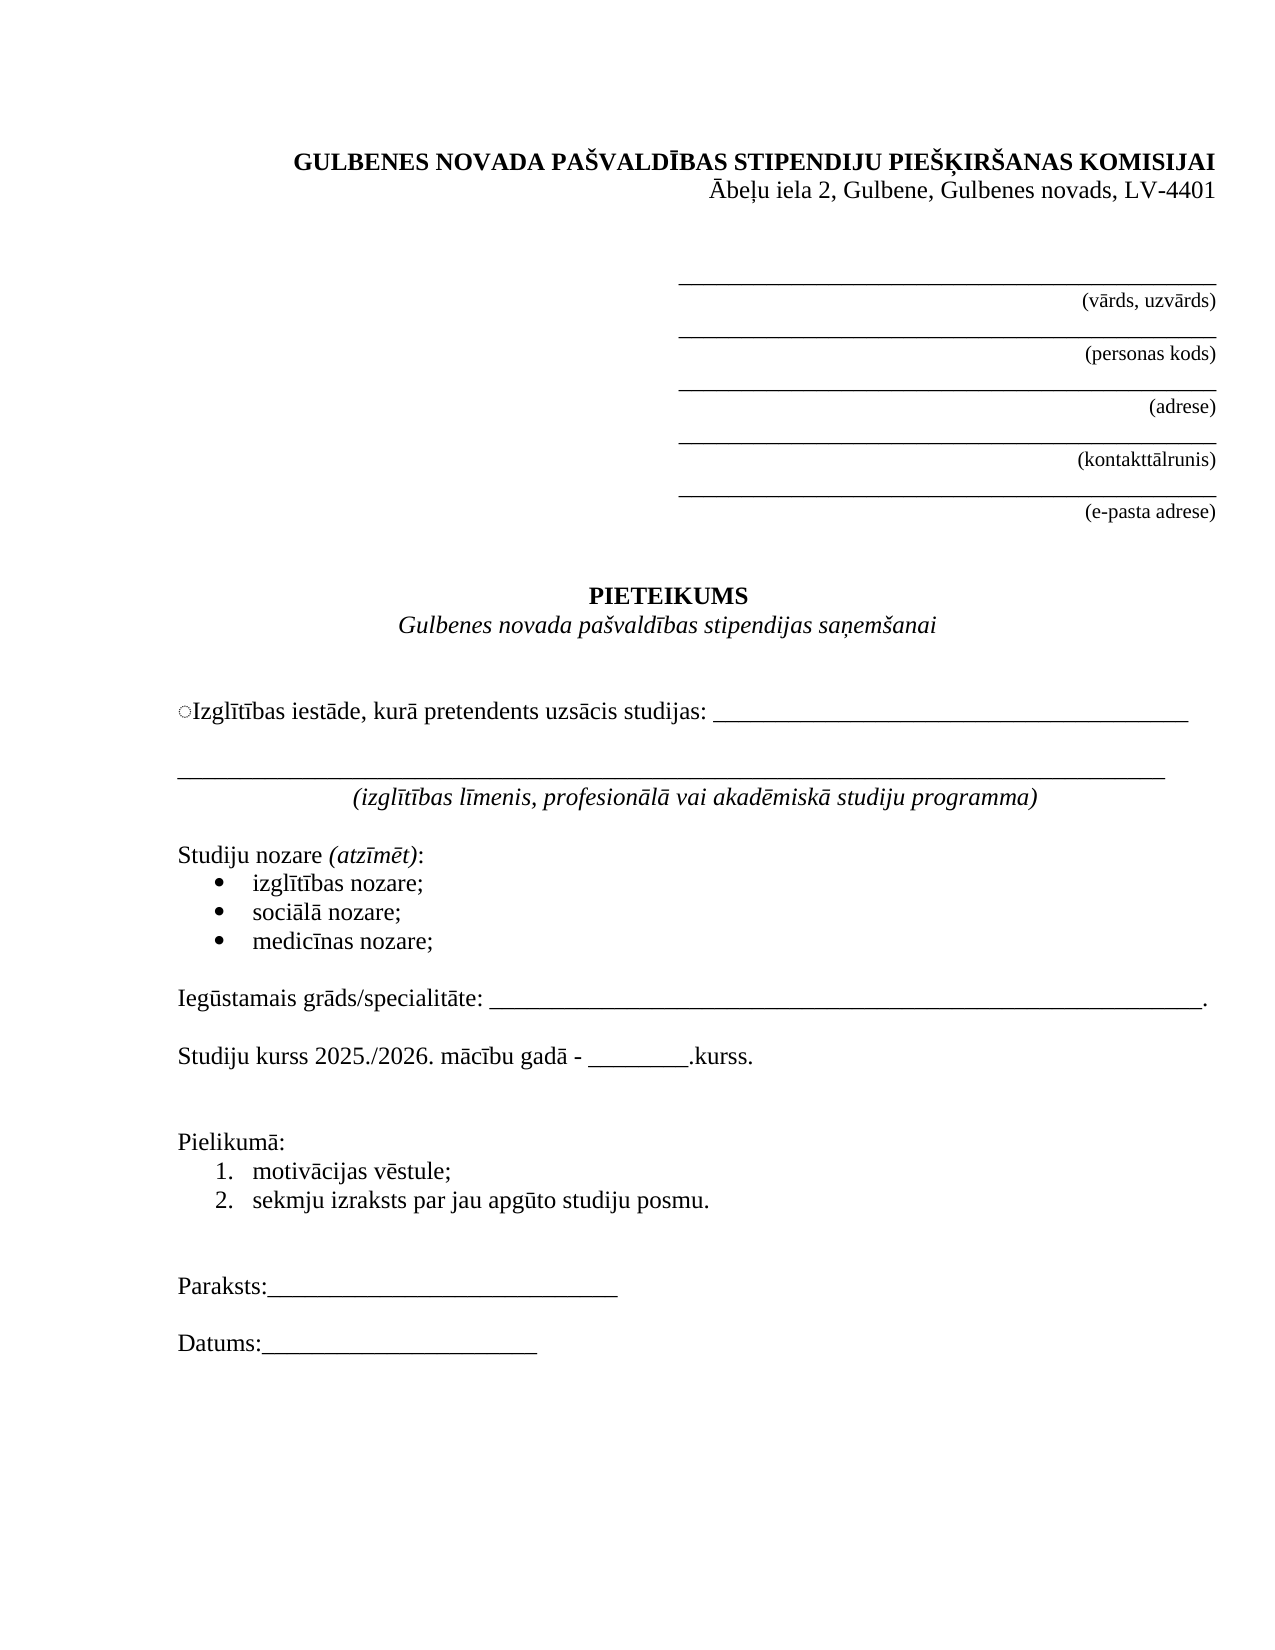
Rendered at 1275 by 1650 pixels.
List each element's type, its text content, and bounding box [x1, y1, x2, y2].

text Pielikumā: [177, 1127, 1216, 1156]
list sekmju izraksts par jau apgūto studiju posmu. [215, 1185, 1216, 1213]
list motivācijas vēstule; [215, 1156, 1216, 1185]
list sociālā nozare; [215, 897, 1216, 926]
text (e-pasta adrese) [121, 499, 1216, 523]
text PIETEIKUMS [121, 581, 1216, 610]
list medicīnas nozare; [215, 926, 1216, 955]
text GULBENES NOVADA PAŠVALDĪBAS STIPENDIJU PIEŠĶIRŠANAS KOMISIJAI [177, 147, 1216, 176]
text ___________________________________________ [121, 418, 1216, 447]
text Datums:______________________ [177, 1328, 1216, 1357]
text Studiju kurss 2025./2026. mācību gadā - ________.kurss. [177, 1041, 1216, 1070]
text (personas kods) [121, 341, 1216, 365]
text _______________________________________________________________________________ [177, 753, 1216, 782]
list izglītības nozare; [215, 868, 1216, 897]
text ___________________________________________ [121, 365, 1216, 394]
text (kontakttālrunis) [121, 447, 1216, 471]
text Studiju nozare (atzīmēt): [177, 840, 1216, 868]
text ___________________________________________ [121, 259, 1216, 288]
text (izglītības līmenis, profesionālā vai akadēmiskā studiju programma) [177, 782, 1216, 811]
text Paraksts:____________________________ [177, 1271, 1216, 1300]
text (adrese) [121, 394, 1216, 418]
text Ābeļu iela 2, Gulbene, Gulbenes novads, LV-4401 [177, 176, 1216, 204]
text ___________________________________________ [121, 471, 1216, 499]
text ___________________________________________ [477, 312, 1216, 341]
text Gulbenes novada pašvaldības stipendijas saņemšanai [121, 610, 1216, 638]
text ͏Izglītības iestāde, kurā pretendents uzsācis studijas: ______________________________________ [177, 696, 1216, 725]
text (vārds, uzvārds) [121, 288, 1216, 312]
text Iegūstamais grāds/specialitāte: _________________________________________________________. [177, 983, 1216, 1012]
